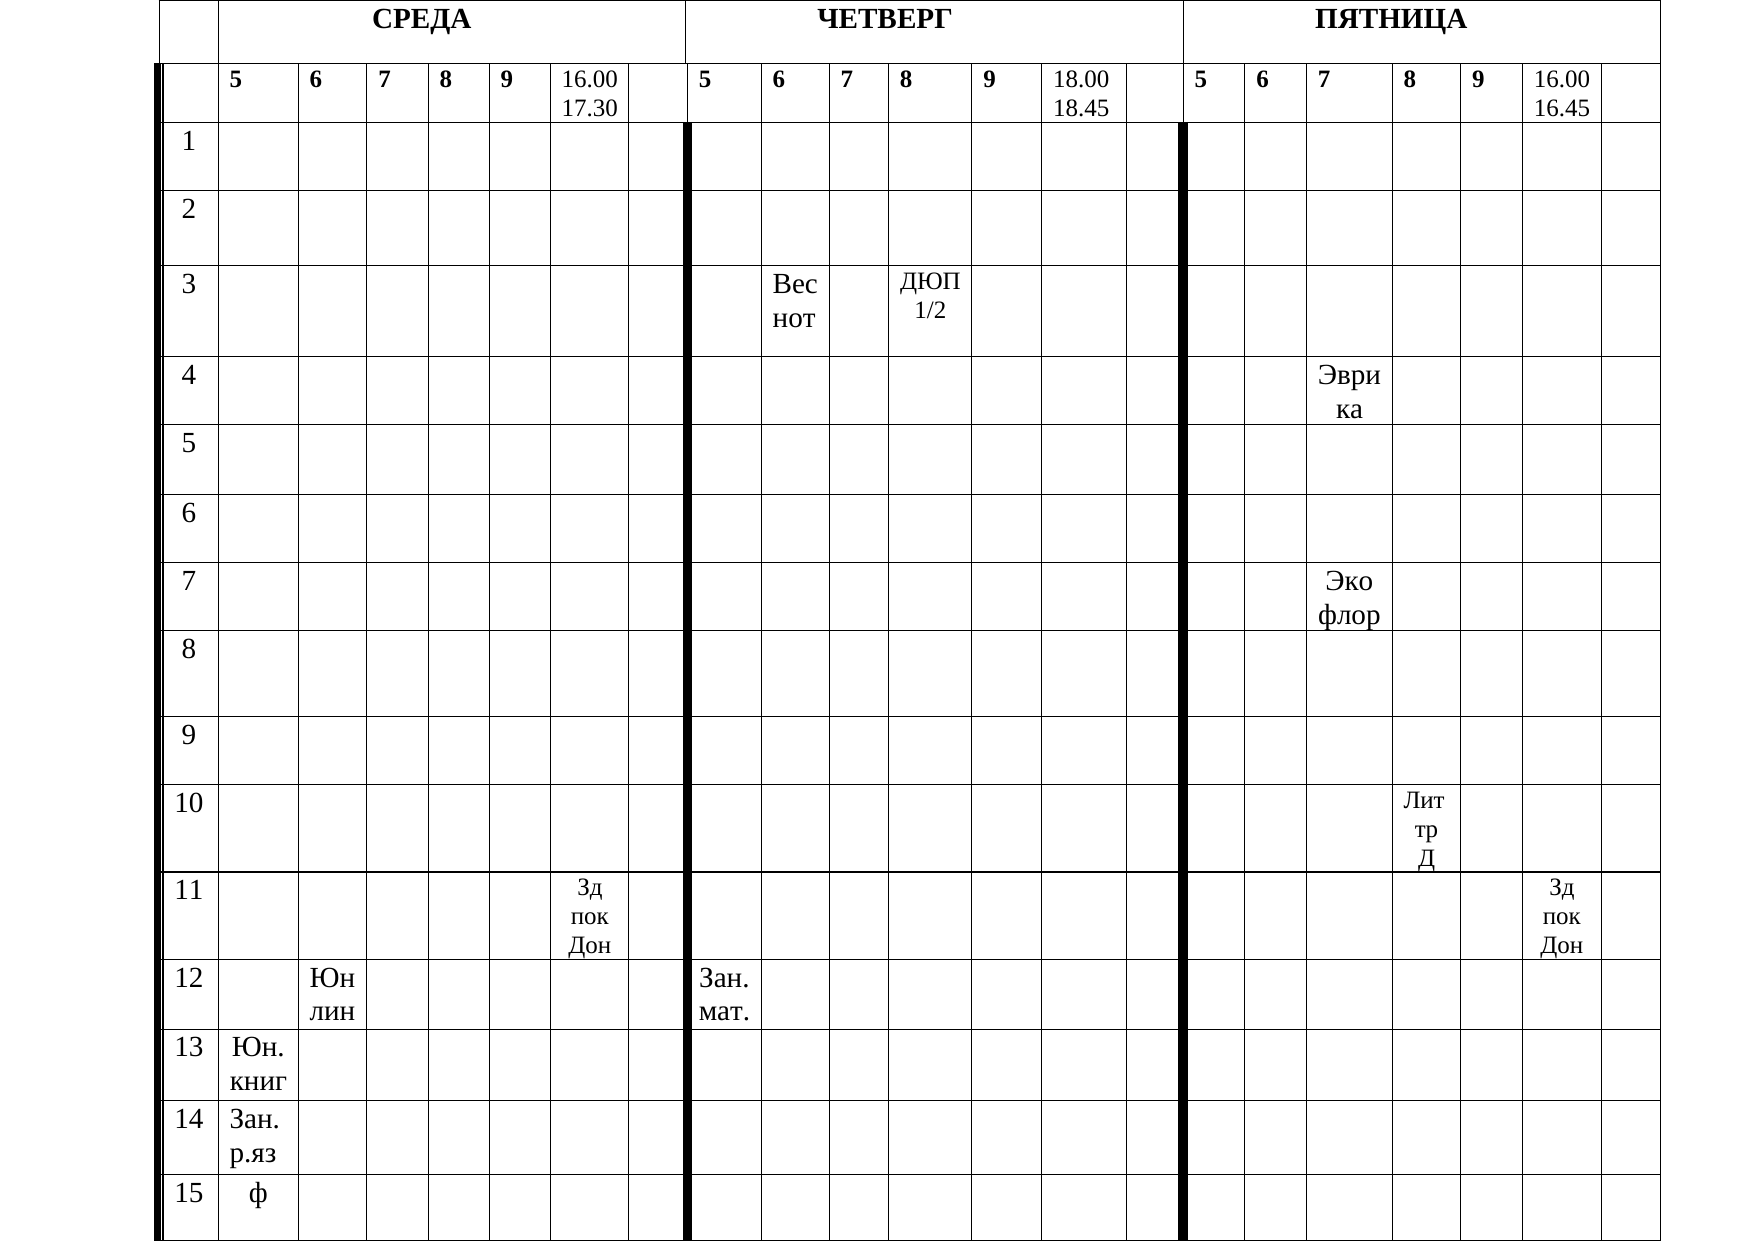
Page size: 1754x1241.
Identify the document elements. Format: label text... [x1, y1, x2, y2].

table_cell 1 [164, 123, 218, 190]
table_cell [1127, 64, 1183, 122]
table_cell [1393, 1030, 1460, 1100]
table_cell [367, 563, 428, 630]
table_cell [1127, 266, 1178, 356]
table_cell [972, 960, 1041, 1028]
table_cell [1245, 495, 1306, 562]
table_cell [490, 425, 550, 494]
table_cell [1245, 785, 1306, 871]
table_cell [1461, 785, 1522, 871]
table_cell [1127, 495, 1178, 562]
table_cell [551, 357, 628, 424]
table_cell ДЮП 1/2 [889, 266, 971, 356]
table_cell [490, 631, 550, 716]
table_cell [299, 191, 366, 265]
table_cell [367, 191, 428, 265]
table_cell [629, 563, 683, 630]
table_cell [219, 123, 298, 190]
table_header ПЯТНИЦА [1184, 1, 1660, 63]
table_cell [1523, 631, 1601, 716]
table_cell [1307, 960, 1392, 1028]
table_cell [429, 563, 489, 630]
table_cell [1602, 1101, 1660, 1174]
table_cell [830, 123, 888, 190]
table_cell [830, 1030, 888, 1100]
table_cell [1393, 191, 1460, 265]
table_cell [299, 717, 366, 784]
table_cell [972, 873, 1041, 959]
table_cell Эко флор [1307, 563, 1392, 630]
table_cell [692, 425, 761, 494]
table_cell [629, 631, 683, 716]
table_cell [1461, 631, 1522, 716]
table_cell [889, 631, 971, 716]
table_cell [299, 631, 366, 716]
table_cell [629, 1101, 683, 1174]
table_cell [1188, 785, 1244, 871]
table_cell [762, 123, 829, 190]
table_cell [1307, 425, 1392, 494]
table_cell [1127, 1101, 1178, 1174]
table_cell [299, 1101, 366, 1174]
table_cell [367, 1101, 428, 1174]
table_cell [299, 785, 366, 871]
table_cell [367, 717, 428, 784]
table_cell [1127, 1175, 1178, 1240]
table_cell [692, 563, 761, 630]
table_cell [429, 425, 489, 494]
table_cell [551, 425, 628, 494]
table_cell [1393, 1101, 1460, 1174]
table_cell [367, 785, 428, 871]
table_cell [219, 563, 298, 630]
table_cell [1523, 495, 1601, 562]
table_cell [1042, 357, 1126, 424]
table_cell [1127, 785, 1178, 871]
table_cell [889, 873, 971, 959]
table_cell 5 [688, 64, 761, 122]
table_cell 7 [164, 563, 218, 630]
table_cell [830, 357, 888, 424]
table_cell [889, 425, 971, 494]
table_cell [551, 1030, 628, 1100]
table_cell [1127, 717, 1178, 784]
table_header [160, 1, 218, 63]
table_cell [972, 631, 1041, 716]
table_cell [164, 64, 218, 122]
table_cell [629, 1175, 683, 1240]
table_cell [299, 563, 366, 630]
table_cell [1393, 717, 1460, 784]
table_cell [830, 266, 888, 356]
table_cell [1307, 266, 1392, 356]
table_cell [1602, 1030, 1660, 1100]
table_cell [1188, 357, 1244, 424]
table_cell [1602, 495, 1660, 562]
table_cell [1523, 1101, 1601, 1174]
table_cell 9 [164, 717, 218, 784]
table_cell [830, 495, 888, 562]
table_cell [692, 191, 761, 265]
table_cell [1602, 357, 1660, 424]
table_cell [1042, 1101, 1126, 1174]
table_cell [551, 266, 628, 356]
table_cell [1523, 123, 1601, 190]
table_cell [490, 191, 550, 265]
table_cell [1245, 266, 1306, 356]
table_cell 16.00 16.45 [1523, 64, 1601, 122]
table_cell 9 [490, 64, 550, 122]
table_cell [1393, 631, 1460, 716]
table_cell [830, 631, 888, 716]
table_cell [1523, 563, 1601, 630]
table_cell [629, 266, 683, 356]
table_cell [1523, 191, 1601, 265]
table_cell [889, 1030, 971, 1100]
table_cell [629, 873, 683, 959]
table_cell 5 [164, 425, 218, 494]
table_cell [1188, 495, 1244, 562]
table_cell [762, 425, 829, 494]
table_cell [1523, 1030, 1601, 1100]
table_cell [367, 1030, 428, 1100]
table_cell [1461, 563, 1522, 630]
table_cell [1307, 1175, 1392, 1240]
table_cell [299, 1175, 366, 1240]
table_cell [1523, 266, 1601, 356]
table_cell [429, 495, 489, 562]
table_cell [762, 631, 829, 716]
table_cell [1602, 960, 1660, 1028]
table_cell [889, 495, 971, 562]
table_cell [1523, 357, 1601, 424]
table_cell [299, 425, 366, 494]
table_cell Зд пок Дон [551, 873, 628, 959]
table_cell 8 [429, 64, 489, 122]
table_cell [1307, 631, 1392, 716]
table_cell [629, 357, 683, 424]
table_cell [1523, 785, 1601, 871]
table_cell [490, 873, 550, 959]
table_cell [367, 266, 428, 356]
table_cell [1042, 785, 1126, 871]
table_cell [762, 1101, 829, 1174]
table_cell 14 [164, 1101, 218, 1174]
table_cell [629, 717, 683, 784]
table_cell [490, 717, 550, 784]
table_cell 6 [164, 495, 218, 562]
table_cell [1127, 425, 1178, 494]
table_cell [830, 785, 888, 871]
table_cell [429, 191, 489, 265]
table_cell [551, 563, 628, 630]
table_cell [889, 1175, 971, 1240]
table_cell [629, 123, 683, 190]
table_cell [972, 425, 1041, 494]
table_cell [367, 425, 428, 494]
table_cell [1602, 563, 1660, 630]
table_cell [972, 1101, 1041, 1174]
table_cell [1245, 717, 1306, 784]
table_cell [1461, 1175, 1522, 1240]
table_cell [1393, 960, 1460, 1028]
table_cell [1602, 266, 1660, 356]
table_cell [219, 960, 298, 1028]
table_cell [551, 785, 628, 871]
table_cell [1461, 495, 1522, 562]
table_cell [219, 631, 298, 716]
table_cell [429, 1101, 489, 1174]
table_header СРЕДА [219, 1, 685, 63]
table_cell [429, 717, 489, 784]
table_cell 6 [299, 64, 366, 122]
table_cell [692, 785, 761, 871]
table_cell [219, 357, 298, 424]
table_cell [429, 1030, 489, 1100]
table_cell [830, 191, 888, 265]
table_cell [299, 357, 366, 424]
table_cell [629, 191, 683, 265]
table_cell [1602, 873, 1660, 959]
table_cell [1188, 1030, 1244, 1100]
table_cell 5 [219, 64, 298, 122]
table_cell [762, 563, 829, 630]
table_cell [692, 1101, 761, 1174]
table_cell [1042, 563, 1126, 630]
table_cell Лит тр Д [1393, 785, 1460, 871]
table_cell [219, 785, 298, 871]
table_cell [889, 191, 971, 265]
table_cell [1393, 495, 1460, 562]
table_cell [830, 873, 888, 959]
table_cell [551, 123, 628, 190]
table_cell [692, 873, 761, 959]
table_cell 5 [1184, 64, 1244, 122]
table_cell [889, 785, 971, 871]
table_cell [692, 266, 761, 356]
table_cell [1042, 425, 1126, 494]
table_cell [429, 266, 489, 356]
table_cell 6 [762, 64, 829, 122]
table_cell [367, 631, 428, 716]
table_cell [692, 123, 761, 190]
table_cell [1461, 123, 1522, 190]
table_cell [219, 873, 298, 959]
table_cell [1602, 64, 1660, 122]
table_cell [629, 1030, 683, 1100]
table_cell 7 [1307, 64, 1392, 122]
table_cell [1602, 785, 1660, 871]
table_cell [1461, 266, 1522, 356]
table_cell [1245, 357, 1306, 424]
table_cell [551, 191, 628, 265]
table_cell [1188, 873, 1244, 959]
table_cell [1307, 1030, 1392, 1100]
table_cell Юн лин [299, 960, 366, 1028]
table_cell [762, 873, 829, 959]
table_cell [629, 425, 683, 494]
table_cell [490, 357, 550, 424]
table_cell [1307, 1101, 1392, 1174]
table_cell [219, 191, 298, 265]
table_cell [1602, 123, 1660, 190]
table_cell [219, 495, 298, 562]
table_cell [1042, 1175, 1126, 1240]
table_cell [490, 1101, 550, 1174]
table_cell [830, 1101, 888, 1174]
table_cell [551, 1175, 628, 1240]
table_cell [1245, 1101, 1306, 1174]
table_cell [1245, 631, 1306, 716]
table_cell 4 [164, 357, 218, 424]
table_cell [1307, 191, 1392, 265]
table_cell [972, 191, 1041, 265]
table_cell [1245, 960, 1306, 1028]
table_cell [1127, 191, 1178, 265]
table_cell [972, 495, 1041, 562]
table_cell [367, 357, 428, 424]
table_cell [429, 785, 489, 871]
table_cell [490, 1175, 550, 1240]
table_cell 8 [164, 631, 218, 716]
table_cell [972, 357, 1041, 424]
table_cell [1393, 563, 1460, 630]
table_cell [1042, 717, 1126, 784]
table_cell [429, 631, 489, 716]
table_cell [972, 123, 1041, 190]
table_cell [1042, 266, 1126, 356]
table_cell [629, 785, 683, 871]
table_cell 7 [830, 64, 888, 122]
table_cell [889, 123, 971, 190]
table_cell [490, 495, 550, 562]
table_cell [1127, 631, 1178, 716]
table_cell [889, 1101, 971, 1174]
table_cell [367, 1175, 428, 1240]
table_cell [1602, 1175, 1660, 1240]
table_cell 2 [164, 191, 218, 265]
table_cell [1245, 1175, 1306, 1240]
table_cell [1602, 191, 1660, 265]
table_cell [1602, 717, 1660, 784]
table_cell [299, 123, 366, 190]
table_cell 7 [367, 64, 428, 122]
table_cell [1461, 960, 1522, 1028]
table_cell [972, 563, 1041, 630]
table_cell [762, 785, 829, 871]
table_cell [972, 1175, 1041, 1240]
table_cell 18.00 18.45 [1042, 64, 1126, 122]
table_cell [1188, 631, 1244, 716]
table_cell [490, 563, 550, 630]
table_cell [830, 425, 888, 494]
table_cell [1523, 717, 1601, 784]
table_cell 8 [1393, 64, 1460, 122]
table_cell [299, 873, 366, 959]
table_cell [692, 1030, 761, 1100]
table_cell 11 [164, 873, 218, 959]
table_cell [830, 717, 888, 784]
table_cell [762, 495, 829, 562]
table_cell [1127, 563, 1178, 630]
table_cell Зан. р.яз [219, 1101, 298, 1174]
table_cell [830, 1175, 888, 1240]
table_cell [1042, 123, 1126, 190]
table_cell [1245, 425, 1306, 494]
table_cell [1307, 717, 1392, 784]
table_cell [1042, 631, 1126, 716]
table_cell [1042, 960, 1126, 1028]
table_cell [1188, 960, 1244, 1028]
table_cell 8 [889, 64, 971, 122]
table_cell [972, 266, 1041, 356]
table_cell [1393, 873, 1460, 959]
table_cell [972, 717, 1041, 784]
table_cell [1307, 785, 1392, 871]
table_cell [629, 64, 687, 122]
table_cell [629, 495, 683, 562]
table_cell [1602, 631, 1660, 716]
table_cell [692, 357, 761, 424]
table_cell [830, 563, 888, 630]
table_cell [490, 785, 550, 871]
table_cell [1127, 123, 1178, 190]
table_cell [1188, 717, 1244, 784]
table_cell [1042, 1030, 1126, 1100]
table_cell [1307, 123, 1392, 190]
table_cell [1245, 123, 1306, 190]
table_cell [1188, 1101, 1244, 1174]
table_cell [1461, 873, 1522, 959]
table_cell [1393, 357, 1460, 424]
table_cell [1127, 960, 1178, 1028]
table_cell [1523, 425, 1601, 494]
table_cell [1307, 873, 1392, 959]
table_cell [762, 191, 829, 265]
table_cell [551, 1101, 628, 1174]
table_cell [1042, 873, 1126, 959]
table_cell [1461, 357, 1522, 424]
table_header ЧЕТВЕРГ [686, 1, 1183, 63]
table_cell [299, 1030, 366, 1100]
table_cell [429, 357, 489, 424]
table_cell [219, 425, 298, 494]
table_cell [1602, 425, 1660, 494]
table_cell Эври ка [1307, 357, 1392, 424]
table_cell [219, 717, 298, 784]
table_cell [762, 717, 829, 784]
table_cell [692, 631, 761, 716]
table_cell 3 [164, 266, 218, 356]
table_cell [692, 495, 761, 562]
table_cell 15 [164, 1175, 218, 1240]
table_cell [1461, 1030, 1522, 1100]
table_cell [972, 785, 1041, 871]
table_cell [889, 960, 971, 1028]
table_cell [1393, 266, 1460, 356]
table_cell [1523, 1175, 1601, 1240]
table_cell [429, 960, 489, 1028]
table_cell [762, 1030, 829, 1100]
table_cell [299, 495, 366, 562]
table_cell [1127, 357, 1178, 424]
table_cell [429, 123, 489, 190]
table_cell [1042, 495, 1126, 562]
table_cell [1307, 495, 1392, 562]
table_cell [429, 873, 489, 959]
table_cell [692, 717, 761, 784]
table_cell [1461, 191, 1522, 265]
table_cell Вес нот [762, 266, 829, 356]
table_cell [762, 960, 829, 1028]
table_cell [1188, 266, 1244, 356]
table_cell [1127, 873, 1178, 959]
table_cell [1461, 717, 1522, 784]
table_cell Зд пок Дон [1523, 873, 1601, 959]
table_cell [629, 960, 683, 1028]
table_cell [972, 1030, 1041, 1100]
table_cell [1042, 191, 1126, 265]
table_cell [1523, 960, 1601, 1028]
table_cell [1393, 123, 1460, 190]
table_cell [551, 631, 628, 716]
table_cell [1245, 191, 1306, 265]
table_cell [1245, 873, 1306, 959]
table_cell 9 [1461, 64, 1522, 122]
table_cell [490, 960, 550, 1028]
table_cell [551, 960, 628, 1028]
table_cell [1245, 1030, 1306, 1100]
table_cell Зан. мат. [692, 960, 761, 1028]
table_cell 6 [1245, 64, 1306, 122]
table_cell [762, 1175, 829, 1240]
table_cell 13 [164, 1030, 218, 1100]
table_cell [367, 123, 428, 190]
table_cell [490, 123, 550, 190]
table_cell [1245, 563, 1306, 630]
table_cell [219, 266, 298, 356]
table_cell [830, 960, 888, 1028]
table_cell [1188, 1175, 1244, 1240]
table_cell [367, 960, 428, 1028]
table_cell [889, 717, 971, 784]
table_cell [889, 357, 971, 424]
table_cell [367, 873, 428, 959]
table_cell [299, 266, 366, 356]
table_cell [1127, 1030, 1178, 1100]
table_cell [1461, 425, 1522, 494]
table_cell [551, 495, 628, 562]
table_cell [1188, 425, 1244, 494]
table_cell [1461, 1101, 1522, 1174]
table_cell [1393, 425, 1460, 494]
table_cell [692, 1175, 761, 1240]
table_cell [367, 495, 428, 562]
table_cell [429, 1175, 489, 1240]
table_cell [1393, 1175, 1460, 1240]
table_cell [1188, 123, 1244, 190]
table_cell [551, 717, 628, 784]
table_cell [1188, 563, 1244, 630]
table_cell [1188, 191, 1244, 265]
table_cell [490, 266, 550, 356]
table_cell [490, 1030, 550, 1100]
table_cell Юн. книг [219, 1030, 298, 1100]
table_cell 10 [164, 785, 218, 871]
table_cell ф [219, 1175, 298, 1240]
table_cell 9 [972, 64, 1041, 122]
table_cell 16.00 17.30 [551, 64, 628, 122]
table_cell 12 [164, 960, 218, 1028]
table_cell [762, 357, 829, 424]
table_cell [889, 563, 971, 630]
